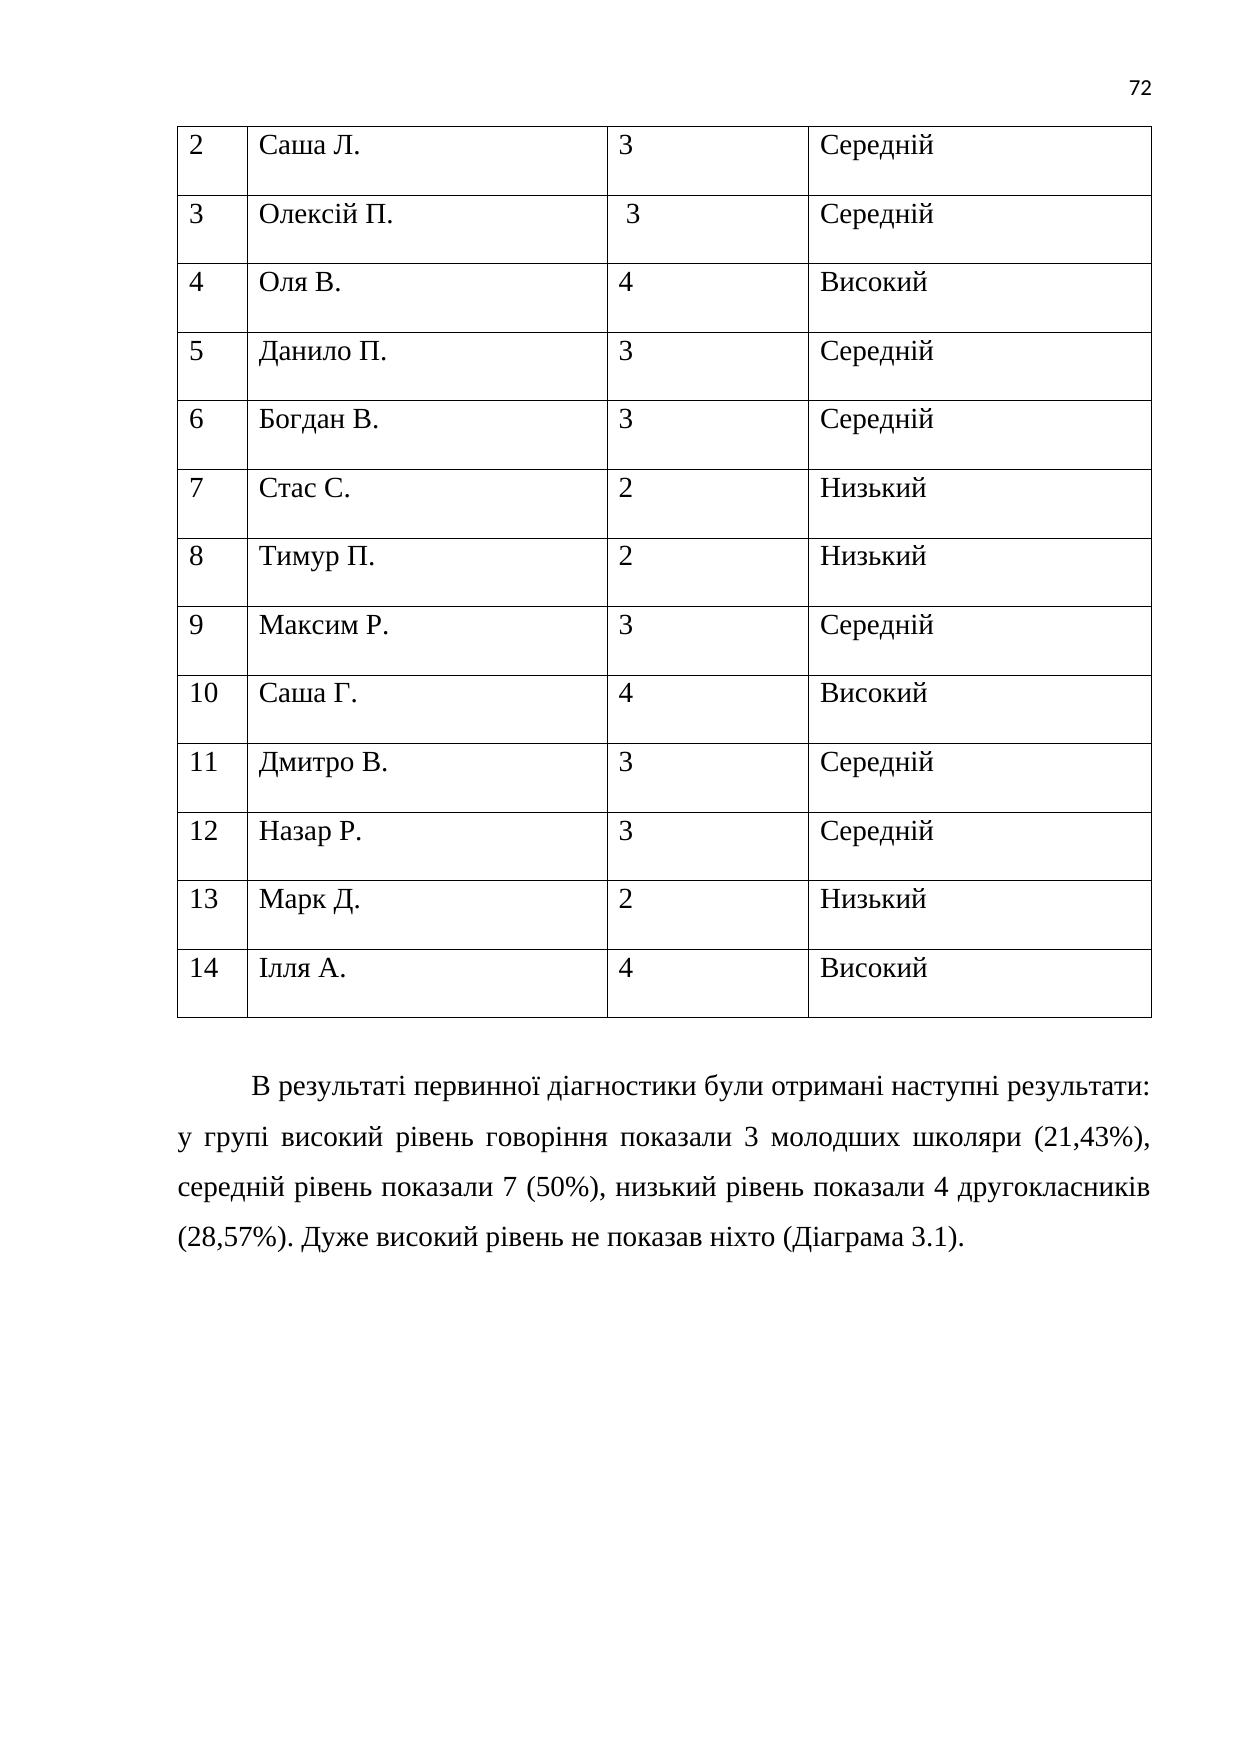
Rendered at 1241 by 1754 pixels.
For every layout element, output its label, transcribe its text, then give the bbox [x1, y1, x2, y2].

table_cell 2 [608, 881, 808, 949]
table_cell 4 [608, 264, 808, 332]
table_cell 3 [608, 607, 808, 674]
table_cell 5 [178, 333, 247, 400]
table_cell Оля В. [248, 264, 607, 332]
table_cell Ілля А. [248, 950, 607, 1017]
table_cell Богдан В. [248, 401, 607, 469]
table_cell 6 [178, 401, 247, 469]
table_cell 3 [608, 127, 808, 195]
table_cell Максим Р. [248, 607, 607, 674]
table_cell Високий [809, 676, 1151, 743]
table_cell 4 [608, 950, 808, 1017]
table_cell Стас С. [248, 470, 607, 537]
table_cell Середній [809, 744, 1151, 812]
table_cell Марк Д. [248, 881, 607, 949]
table_cell Олексій П. [248, 196, 607, 263]
table_cell 14 [178, 950, 247, 1017]
table_cell Саша Г. [248, 676, 607, 743]
table_cell Середній [809, 333, 1151, 400]
table_cell 2 [608, 470, 808, 537]
table_cell 9 [178, 607, 247, 674]
table_cell 3 [608, 744, 808, 812]
table_cell 3 [608, 401, 808, 469]
table_cell Низький [809, 539, 1151, 606]
table_cell 2 [608, 539, 808, 606]
table_cell Середній [809, 401, 1151, 469]
table_cell 7 [178, 470, 247, 537]
table_cell Низький [809, 470, 1151, 537]
table_cell 3 [178, 196, 247, 263]
table_cell 12 [178, 813, 247, 880]
table_cell 4 [178, 264, 247, 332]
table_cell 3 [608, 333, 808, 400]
table_cell 3 [608, 196, 808, 263]
table_cell Середній [809, 607, 1151, 674]
table_cell 13 [178, 881, 247, 949]
table_cell 2 [178, 127, 247, 195]
table_cell Саша Л. [248, 127, 607, 195]
table_cell 4 [608, 676, 808, 743]
table_cell Середній [809, 196, 1151, 263]
table_cell 8 [178, 539, 247, 606]
table_cell Середній [809, 127, 1151, 195]
table_cell Данило П. [248, 333, 607, 400]
table_cell Високий [809, 950, 1151, 1017]
table_cell 10 [178, 676, 247, 743]
table_cell 3 [608, 813, 808, 880]
text В результаті первинної діагностики були отримані наступні результати: у групі високий рівень говоріння показали 3 молодших школяри (21,43%), середній рівень показали 7 (50%), низький рівень показали 4 другокласників (28,57%). Дуже високий рівень не показав ніхто (Діаграма 3.1). [177, 1068, 1152, 1253]
table_cell 11 [178, 744, 247, 812]
table_cell Високий [809, 264, 1151, 332]
table_cell Дмитро В. [248, 744, 607, 812]
table_cell Назар Р. [248, 813, 607, 880]
table_cell Середній [809, 813, 1151, 880]
table_cell Низький [809, 881, 1151, 949]
table_cell Тимур П. [248, 539, 607, 606]
